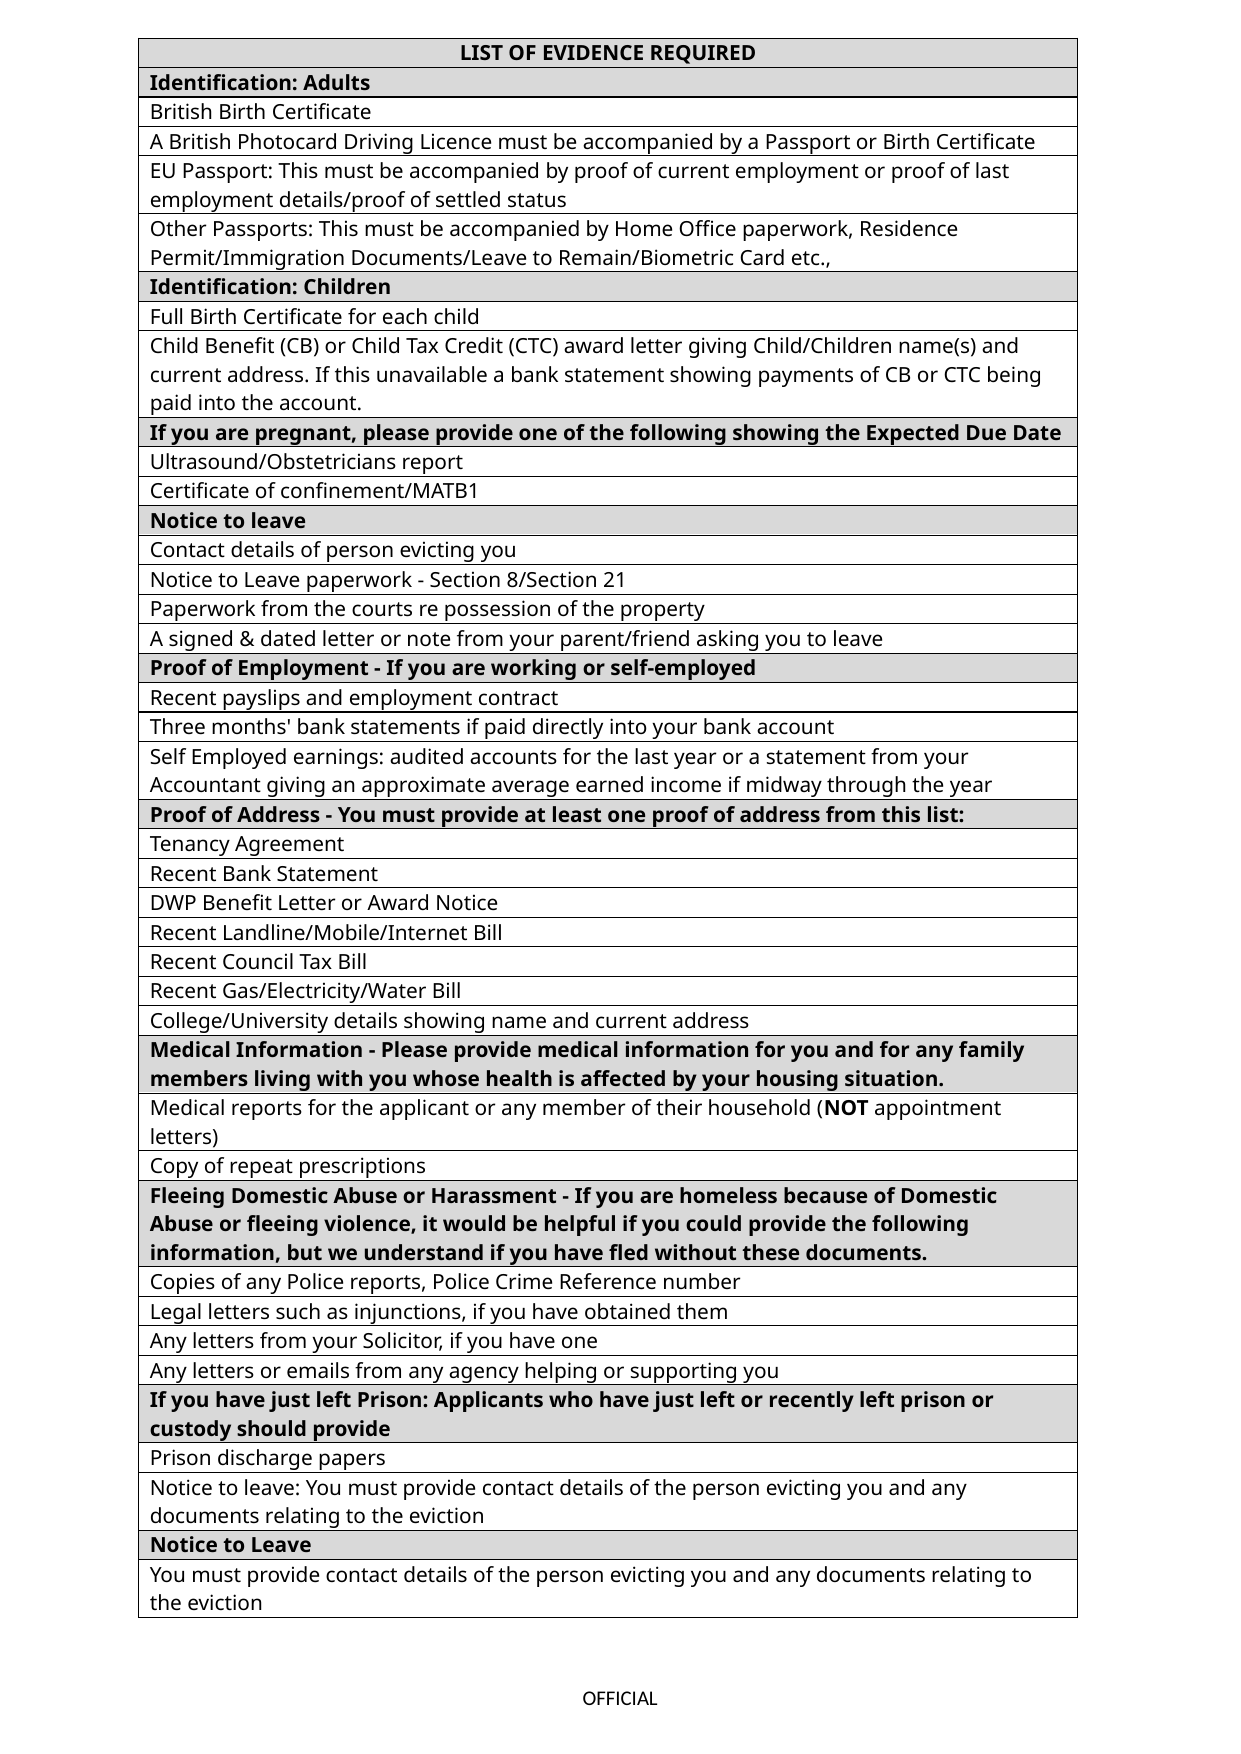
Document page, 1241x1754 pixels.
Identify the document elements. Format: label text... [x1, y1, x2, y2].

table_cell Recent Gas/Electricity/Water Bill [139, 977, 1077, 1005]
table_cell You must provide contact details of the person evicting you and any documents relating to the eviction [139, 1560, 1077, 1617]
table_cell Notice to leave [139, 506, 1077, 534]
table_cell Paperwork from the courts re possession of the property [139, 595, 1077, 623]
table_cell Recent Landline/Mobile/Internet Bill [139, 918, 1077, 946]
table_cell Recent Bank Statement [139, 859, 1077, 887]
table_cell Copies of any Police reports, Police Crime Reference number [139, 1267, 1077, 1296]
table_cell Notice to Leave paperwork - Section 8/Section 21 [139, 565, 1077, 593]
table_cell Full Birth Certificate for each child [139, 302, 1077, 330]
table_cell Medical Information - Please provide medical information for you and for any family members living with you whose health is affected by your housing situation. [139, 1036, 1077, 1092]
table_cell Other Passports: This must be accompanied by Home Office paperwork, Residence Permit/Immigration Documents/Leave to Remain/Biometric Card etc., [139, 214, 1077, 271]
table_cell Contact details of person evicting you [139, 536, 1077, 564]
table_header LIST OF EVIDENCE REQUIRED [139, 39, 1077, 67]
table_cell Proof of Employment - If you are working or self-employed [139, 654, 1077, 682]
table_cell Recent payslips and employment contract [139, 683, 1077, 711]
table_cell Certificate of confinement/MATB1 [139, 477, 1077, 505]
table_cell Fleeing Domestic Abuse or Harassment - If you are homeless because of Domestic Abuse or fleeing violence, it would be helpful if you could provide the following information, but we understand if you have fled without these documents. [139, 1181, 1077, 1266]
table_cell Three months' bank statements if paid directly into your bank account [139, 713, 1077, 741]
table_cell Medical reports for the applicant or any member of their household (NOT appointment letters) [139, 1094, 1077, 1150]
table_cell Any letters from your Solicitor, if you have one [139, 1326, 1077, 1355]
table_cell A British Photocard Driving Licence must be accompanied by a Passport or Birth Certificate [139, 127, 1077, 155]
table_cell Proof of Address - You must provide at least one proof of address from this list: [139, 800, 1077, 828]
table_cell British Birth Certificate [139, 98, 1077, 126]
table_cell Notice to Leave [139, 1531, 1077, 1559]
table_cell College/University details showing name and current address [139, 1006, 1077, 1034]
table_cell Identification: Children [139, 272, 1077, 301]
table_cell Recent Council Tax Bill [139, 947, 1077, 976]
table_cell DWP Benefit Letter or Award Notice [139, 888, 1077, 917]
table_cell Notice to leave: You must provide contact details of the person evicting you and any documents relating to the eviction [139, 1473, 1077, 1529]
table_cell Any letters or emails from any agency helping or supporting you [139, 1356, 1077, 1384]
table_cell EU Passport: This must be accompanied by proof of current employment or proof of last employment details/proof of settled status [139, 156, 1077, 213]
table_cell Prison discharge papers [139, 1443, 1077, 1472]
table_cell Ultrasound/Obstetricians report [139, 447, 1077, 476]
table_cell Self Employed earnings: audited accounts for the last year or a statement from your Accountant giving an approximate average earned income if midway through the year [139, 742, 1077, 799]
table_cell Tenancy Agreement [139, 829, 1077, 858]
table_cell If you are pregnant, please provide one of the following showing the Expected Due Date [139, 418, 1077, 446]
table_cell Child Benefit (CB) or Child Tax Credit (CTC) award letter giving Child/Children name(s) and current address. If this unavailable a bank statement showing payments of CB or CTC being paid into the account. [139, 331, 1077, 417]
table_cell A signed & dated letter or note from your parent/friend asking you to leave [139, 624, 1077, 652]
table_cell Identification: Adults [139, 68, 1077, 96]
table_cell Legal letters such as injunctions, if you have obtained them [139, 1297, 1077, 1325]
table_cell If you have just left Prison: Applicants who have just left or recently left prison or custody should provide [139, 1385, 1077, 1442]
table_cell Copy of repeat prescriptions [139, 1151, 1077, 1180]
